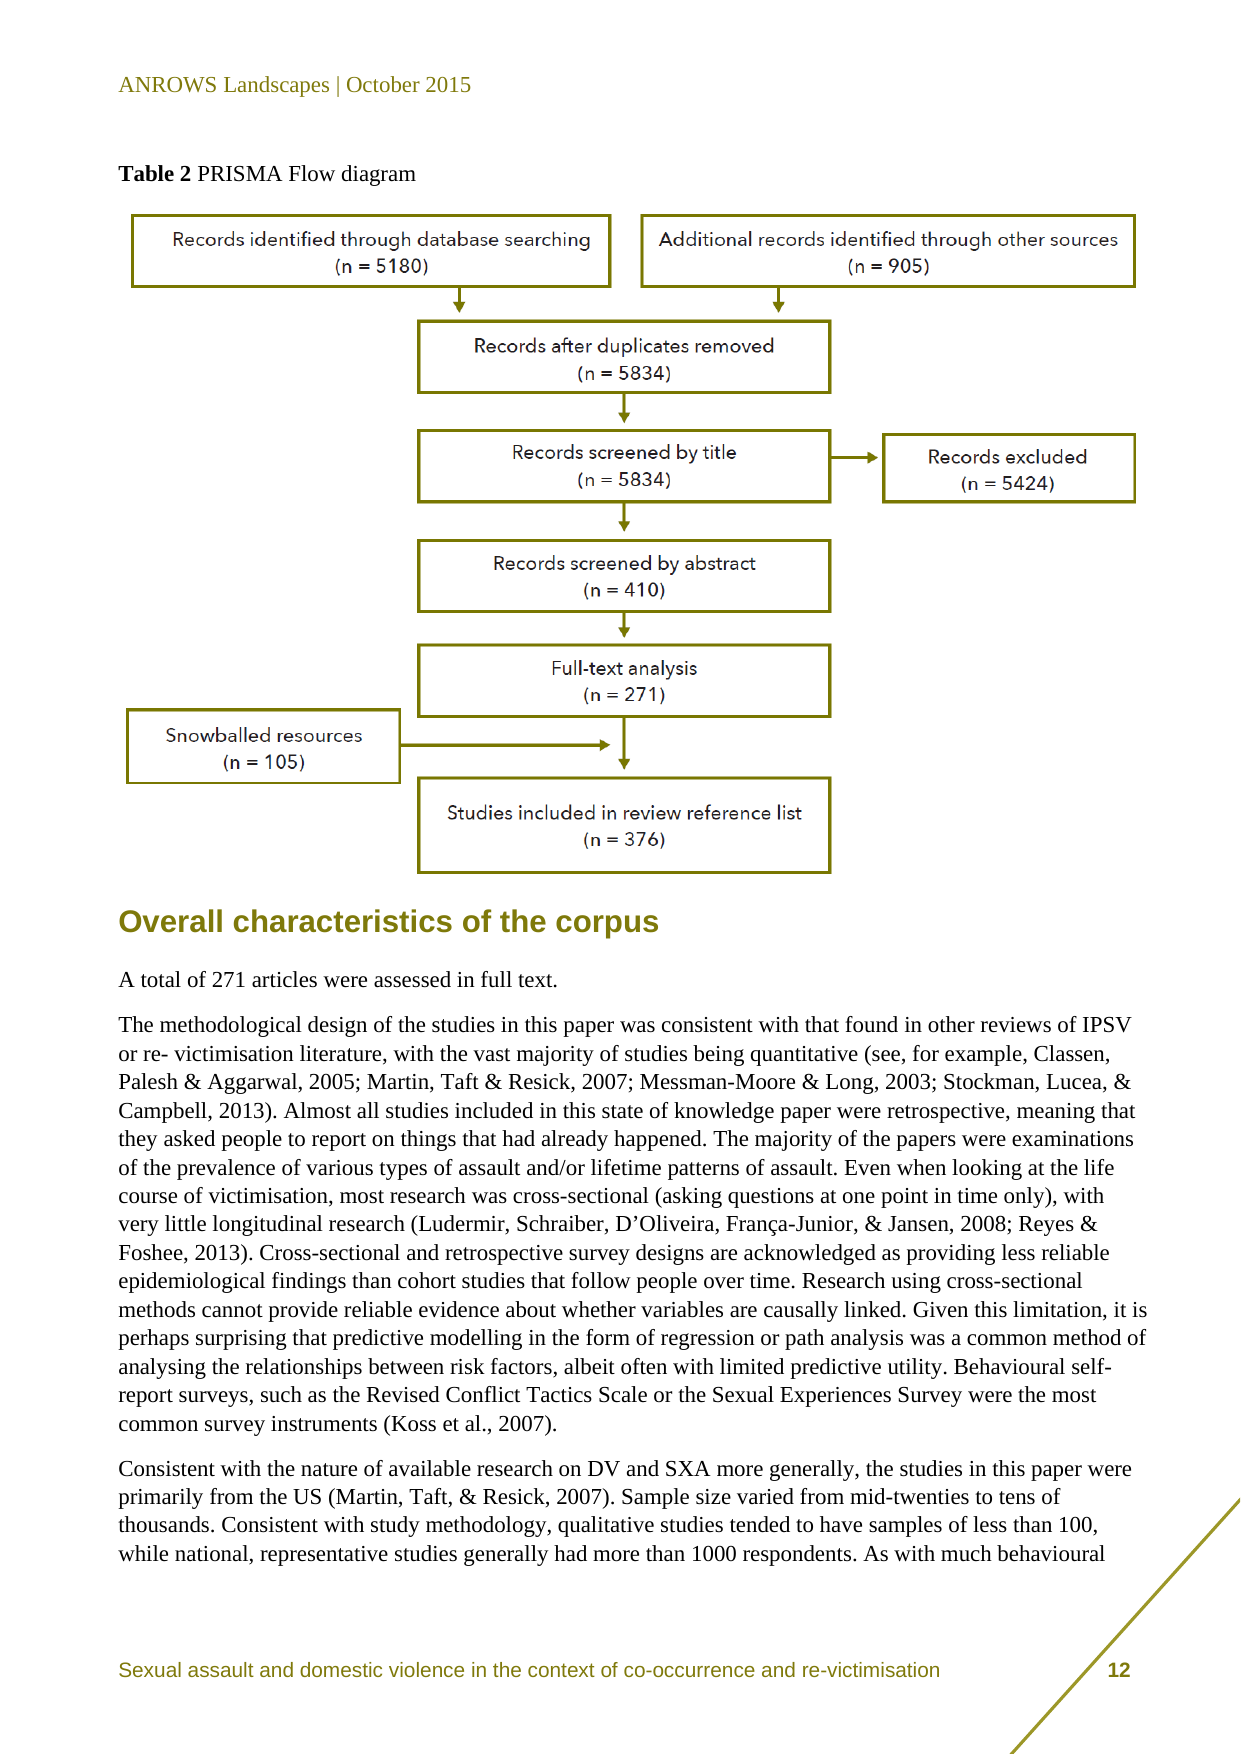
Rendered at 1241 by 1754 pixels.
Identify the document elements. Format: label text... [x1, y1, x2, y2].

picture [118, 205, 1148, 884]
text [118, 1455, 1152, 1566]
text The methodological design of the studies in this paper was consistent with that found in other reviews of IPSV or re- victimisation literature, with the vast majority of studies being quantitative (see, for example, Classen, Palesh & Aggarwal, 2005; Martin, Taft & Resick, 2007; Messman-Moore & Long, 2003; Stockman, Lucea, & Campbell, 2013). Almost all studies included in this state of knowledge paper were retrospective, meaning that they asked people to report on things that had already happened. The majority of the papers were examinations of the prevalence of various types of assault and/or lifetime patterns of assault. Even when looking at the life course of victimisation, most research was cross-sectional (asking questions at one point in time only), with very little longitudinal research (Ludermir, Schraiber, D’Oliveira, França-Junior, & Jansen, 2008; Reyes & Foshee, 2013). Cross-sectional and retrospective survey designs are acknowledged as providing less reliable epidemiological findings than cohort studies that follow people over time. Research using cross-sectional methods cannot provide reliable evidence about whether variables are causally linked. Given this limitation, it is perhaps surprising that predictive modelling in the form of regression or path analysis was a common method of analysing the relationships between risk factors, albeit often with limited predictive utility. Behavioural self-report surveys, such as the Revised Conflict Tactics Scale or the Sexual Experiences Survey were the most common survey instruments (Koss et al., 2007). [118, 1011, 1152, 1436]
subtitle Overall characteristics of the corpus [118, 903, 1152, 938]
text A total of 271 articles were assessed in full text. [118, 966, 1152, 993]
text Table 2 PRISMA Flow diagram [118, 160, 1152, 187]
